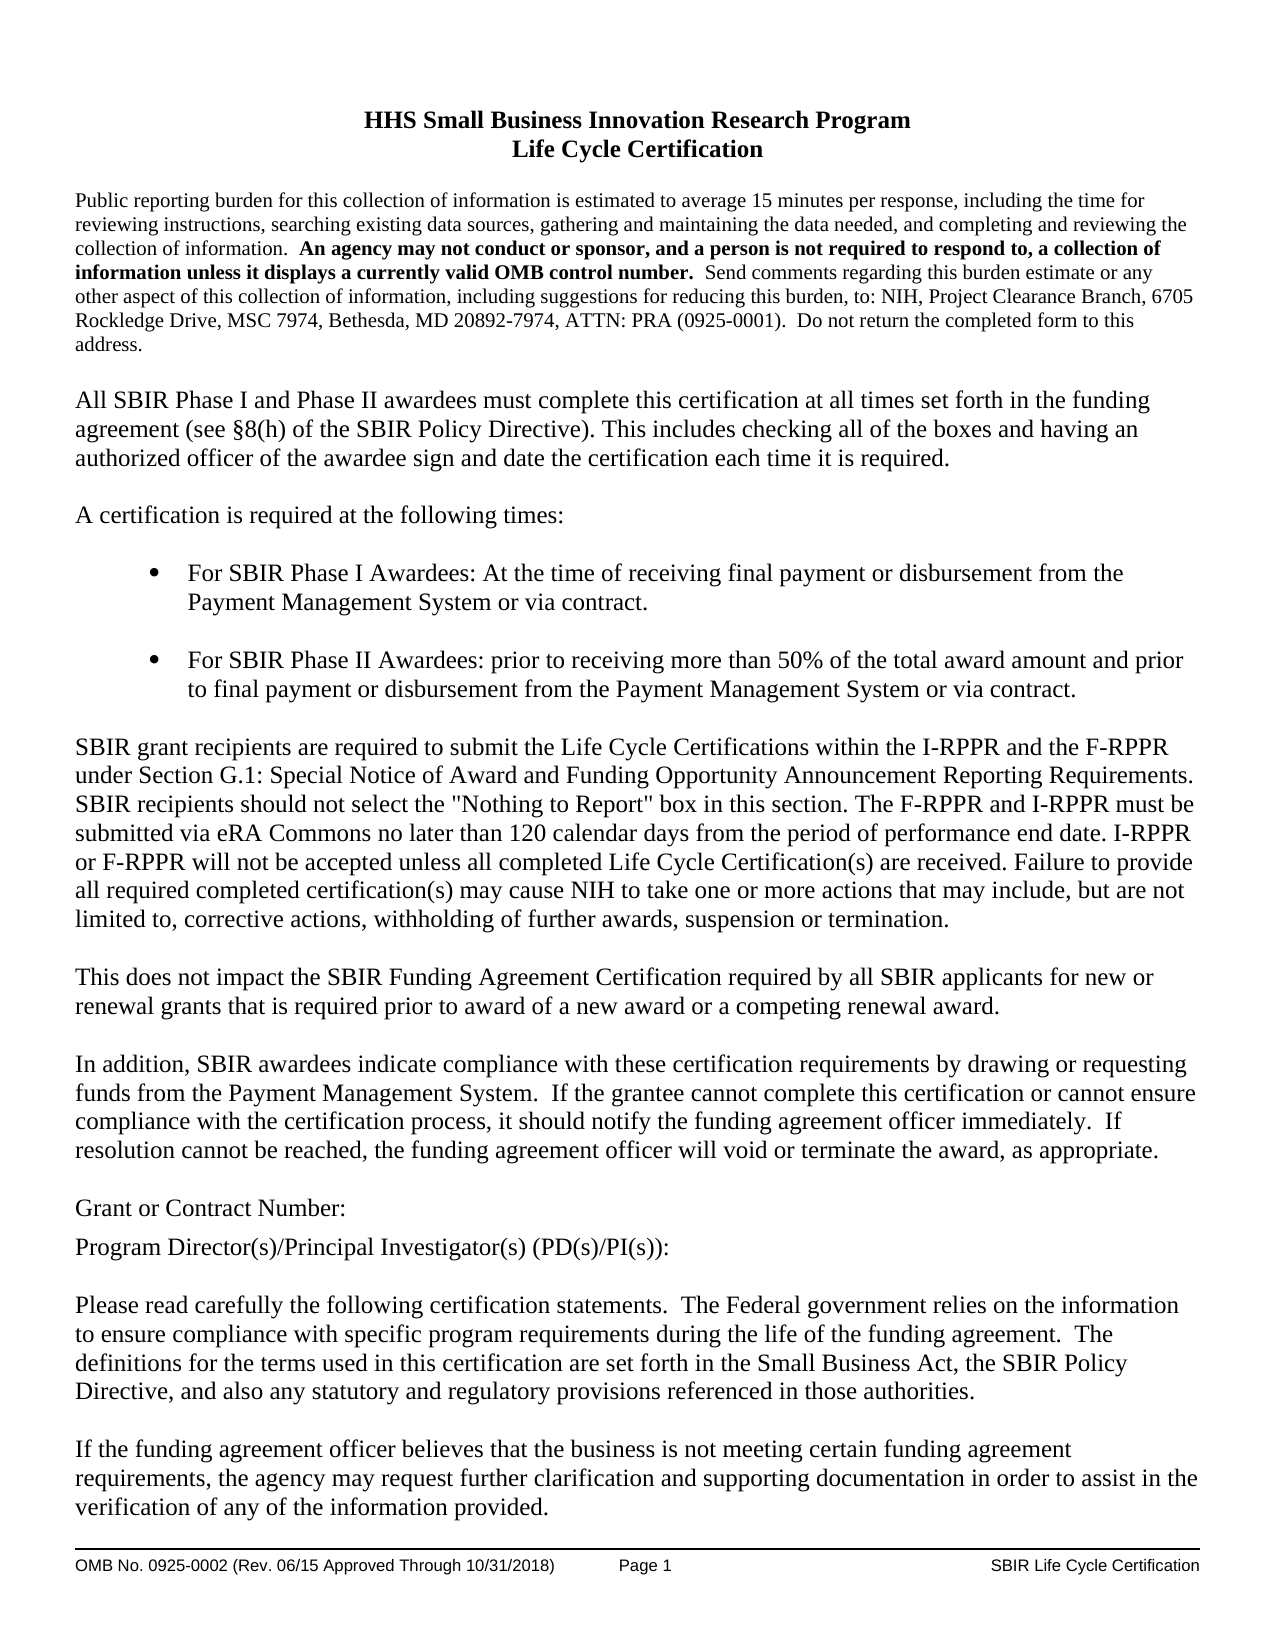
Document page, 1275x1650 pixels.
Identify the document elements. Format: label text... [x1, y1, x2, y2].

text This does not impact the SBIR Funding Agreement Certification required by all SBIR applicants for new or renewal grants that is required prior to award of a new award or a competing renewal award. [75, 962, 1200, 1020]
text A certification is required at the following times: [75, 501, 1200, 529]
text Please read carefully the following certification statements. The Federal government relies on the information to ensure compliance with specific program requirements during the life of the funding agreement. The definitions for the terms used in this certification are set forth in the Small Business Act, the SBIR Policy Directive, and also any statutory and regulatory provisions referenced in those authorities. [75, 1290, 1200, 1405]
text In addition, SBIR awardees indicate compliance with these certification requirements by drawing or requesting funds from the Payment Management System. If the grantee cannot complete this certification or cannot ensure compliance with the certification process, it should notify the funding agreement officer immediately. If resolution cannot be reached, the funding agreement officer will void or terminate the award, as appropriate. [75, 1049, 1200, 1164]
title HHS Small Business Innovation Research Program Life Cycle Certification [75, 105, 1200, 162]
text If the funding agreement officer believes that the business is not meeting certain funding agreement requirements, the agency may request further clarification and supporting documentation in order to assist in the verification of any of the information provided. [75, 1434, 1200, 1521]
text Program Director(s)/Principal Investigator(s) (PD(s)/PI(s)): [75, 1232, 1200, 1261]
text All SBIR Phase I and Phase II awardees must complete this certification at all times set forth in the funding agreement (see §8(h) of the SBIR Policy Directive). This includes checking all of the boxes and having an authorized officer of the awardee sign and date the certification each time it is required. [75, 385, 1200, 471]
list For SBIR Phase II Awardees: prior to receiving more than 50% of the total award amount and prior to final payment or disbursement from the Payment Management System or via contract. [150, 645, 1200, 703]
text Grant or Contract Number: [75, 1193, 1200, 1222]
text Public reporting burden for this collection of information is estimated to average 15 minutes per response, including the time for reviewing instructions, searching existing data sources, gathering and maintaining the data needed, and completing and reviewing the collection of information. An agency may not conduct or sponsor, and a person is not required to respond to, a collection of information unless it displays a currently valid OMB control number. Send comments regarding this burden estimate or any other aspect of this collection of information, including suggestions for reducing this burden, to: NIH, Project Clearance Branch, 6705 Rockledge Drive, MSC 7974, Bethesda, MD 20892-7974, ATTN: PRA (0925-0001). Do not return the completed form to this address. [75, 187, 1200, 356]
text SBIR grant recipients are required to submit the Life Cycle Certifications within the I-RPPR and the F-RPPR under Section G.1: Special Notice of Award and Funding Opportunity Announcement Reporting Requirements. SBIR recipients should not select the "Nothing to Report" box in this section. The F-RPPR and I-RPPR must be submitted via eRA Commons no later than 120 calendar days from the period of performance end date. I-RPPR or F-RPPR will not be accepted unless all completed Life Cycle Certification(s) are received. Failure to provide all required completed certification(s) may cause NIH to take one or more actions that may include, but are not limited to, corrective actions, withholding of further awards, suspension or termination. [75, 732, 1200, 933]
list For SBIR Phase I Awardees: At the time of receiving final payment or disbursement from the Payment Management System or via contract. [150, 558, 1200, 616]
